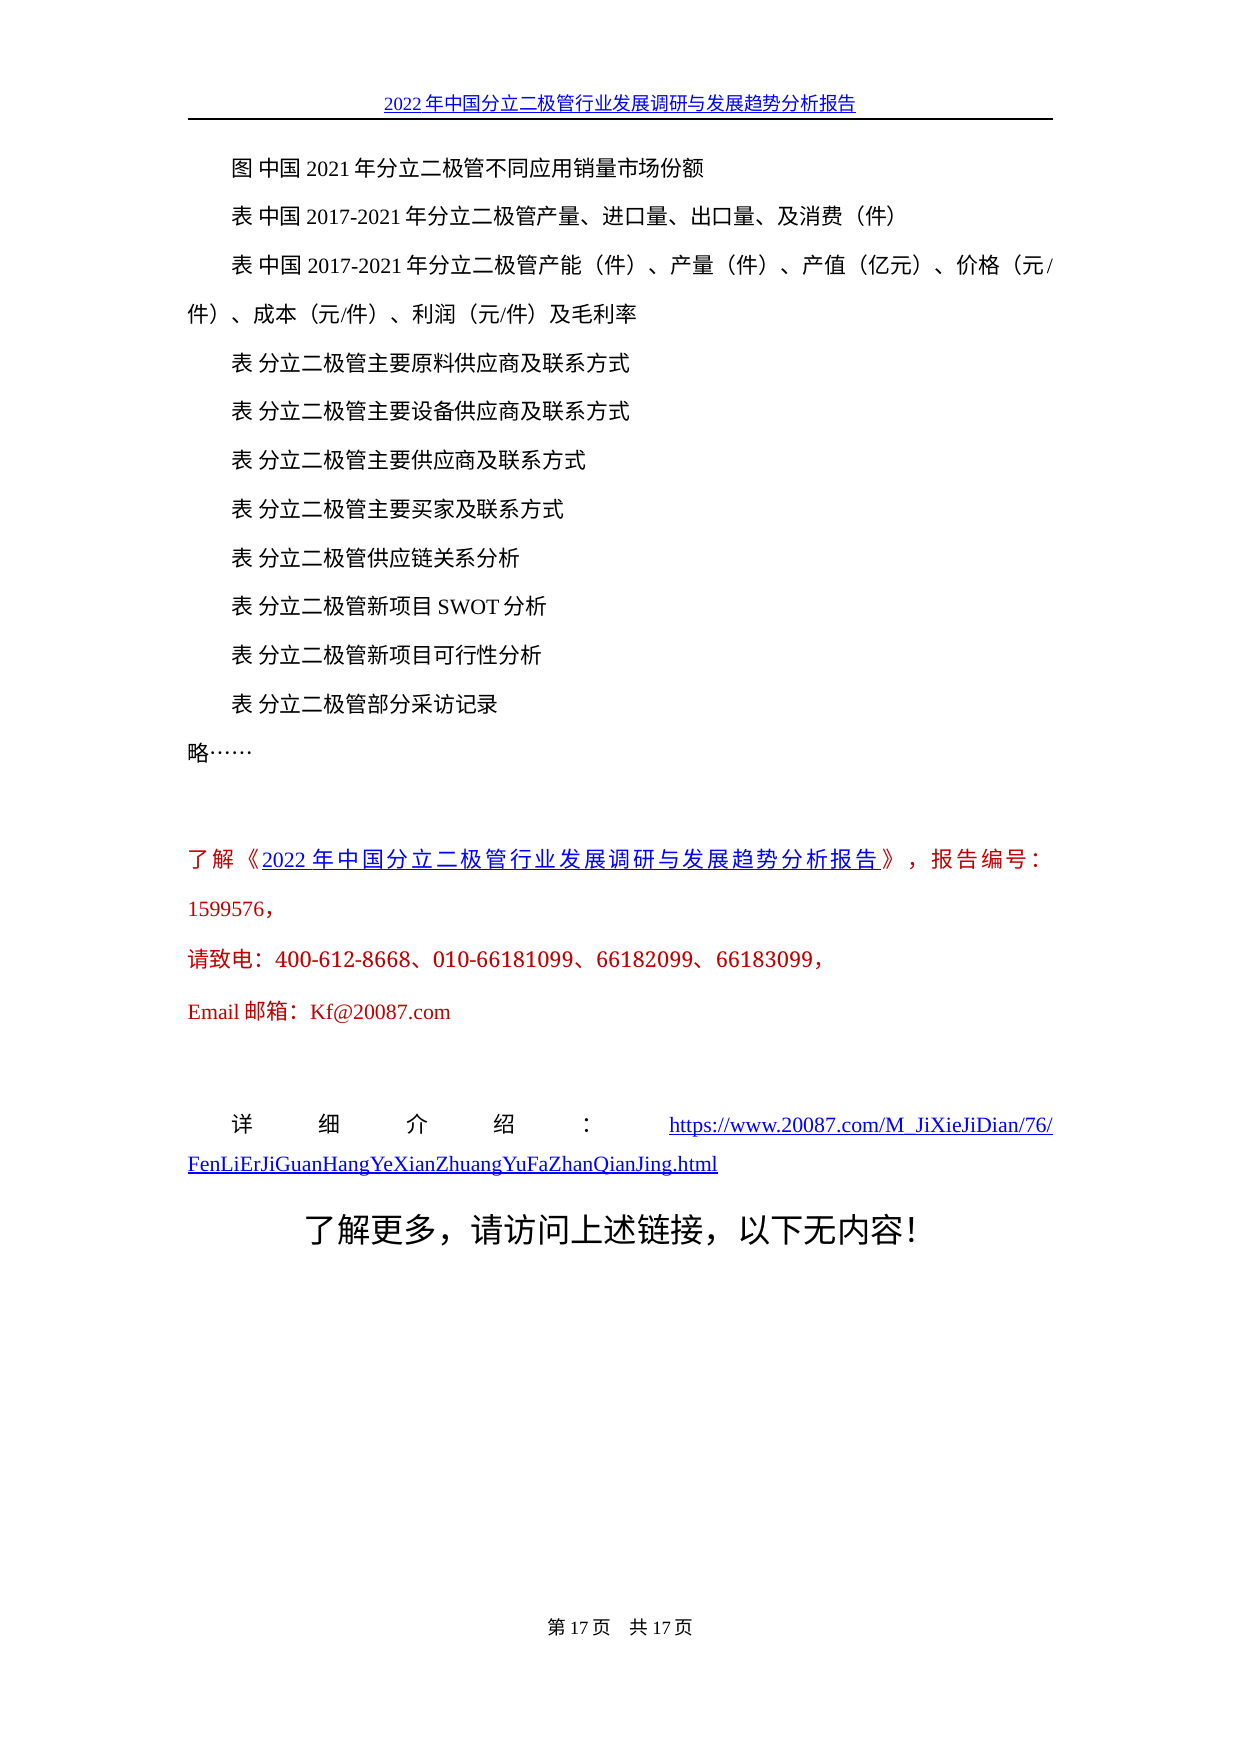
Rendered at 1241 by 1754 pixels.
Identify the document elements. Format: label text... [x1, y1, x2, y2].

text 了解《2022年中国分立二极管行业发展调研与发展趋势分析报告》，报告编号：1599576， [187, 842, 1053, 923]
text Email邮箱：Kf@20087.com [187, 993, 1053, 1026]
text 详细介绍：https://www.20087.com/M_JiXieJiDian/76/FenLiErJiGuanHangYeXianZhuangYuFaZhanQianJing.html [187, 1106, 1053, 1179]
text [187, 150, 1053, 768]
text 请致电：400-612-8668、010-66181099、66182099、66183099， [187, 942, 1053, 974]
title 了解更多，请访问上述链接，以下无内容！ [187, 1195, 1053, 1260]
